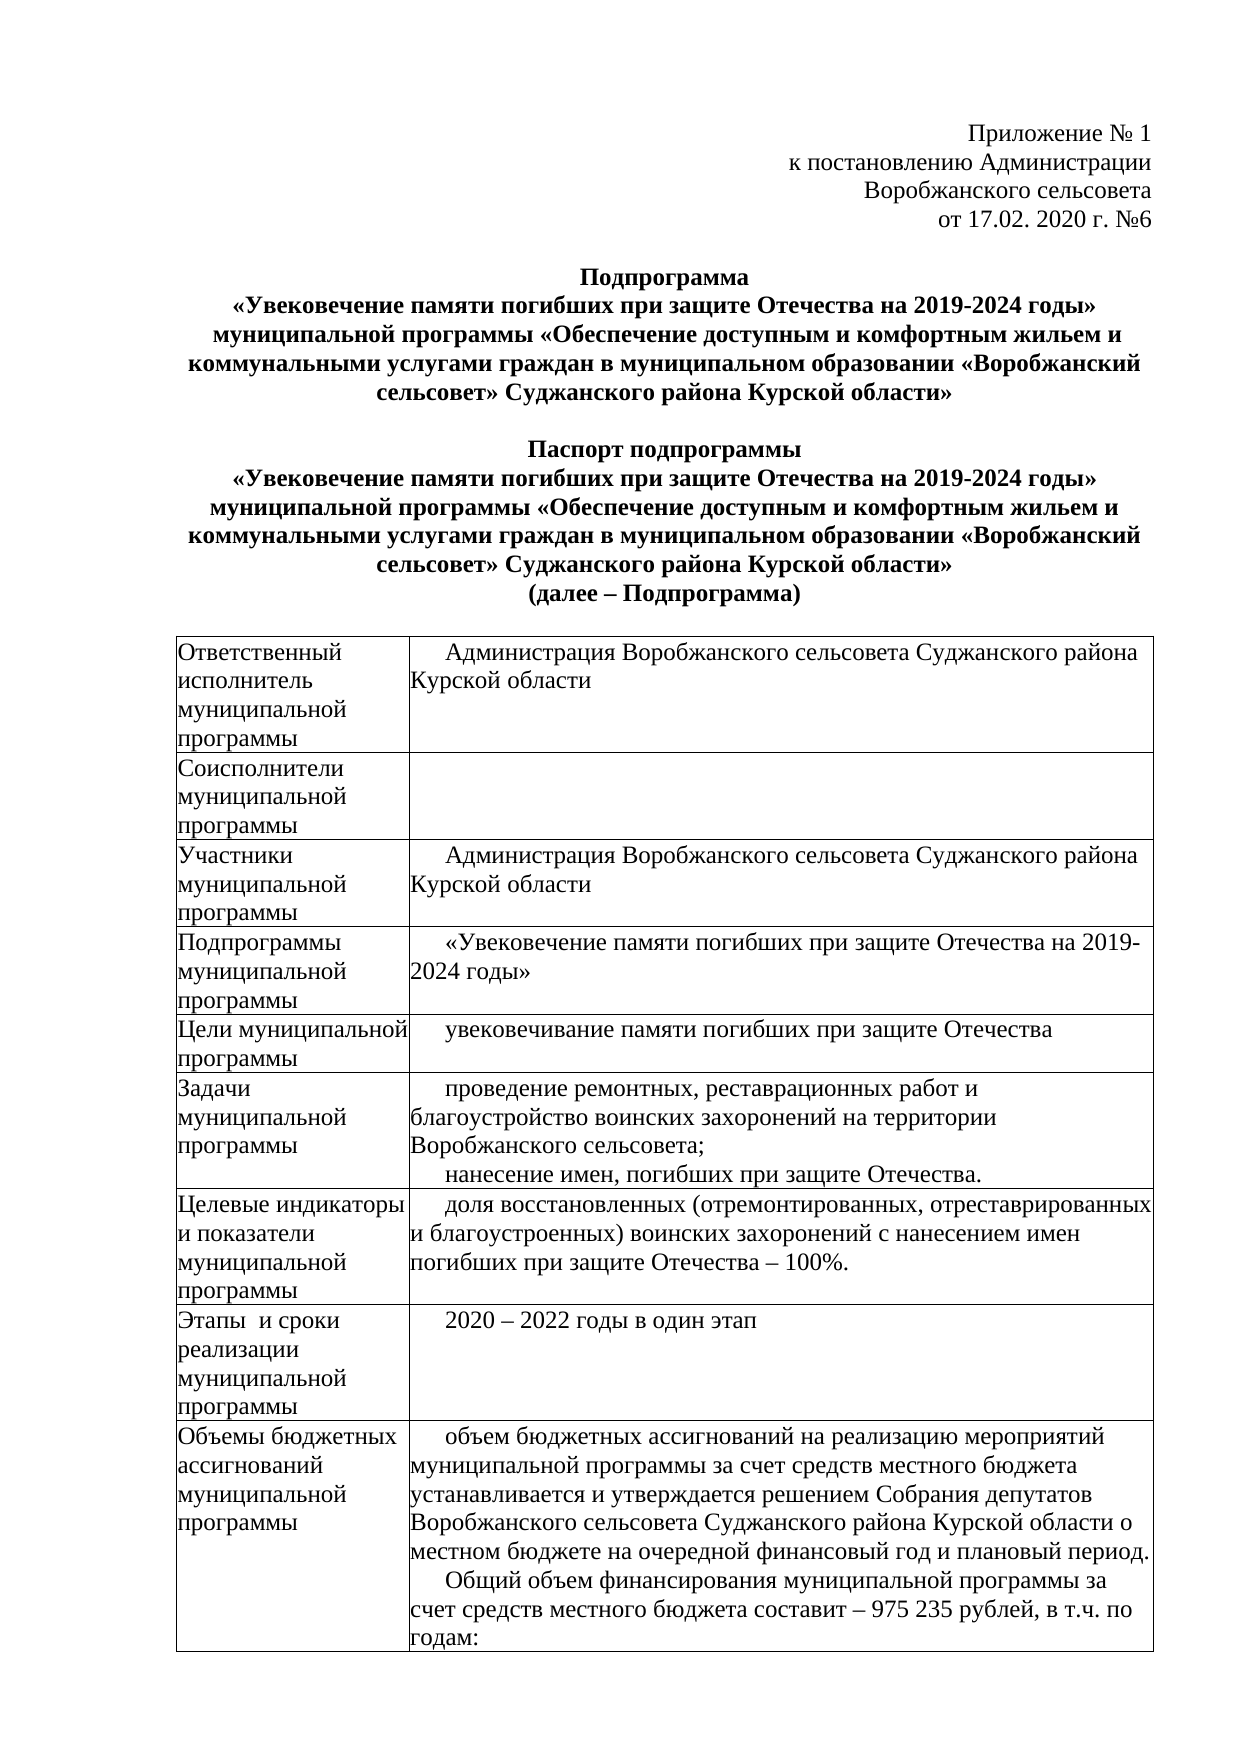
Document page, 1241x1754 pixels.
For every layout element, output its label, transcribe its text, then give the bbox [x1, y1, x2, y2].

text «Увековечение памяти погибших при защите Отечества на 2019-2024 годы» [177, 291, 1152, 319]
table_header Ответственный исполнитель муниципальной программы [177, 637, 409, 752]
text муниципальной программы «Обеспечение доступным и комфортным жильем и коммунальными услугами граждан в муниципальном образовании «Воробжанский сельсовет» Суджанского района Курской области» [177, 492, 1152, 578]
table_cell Этапы и сроки реализации муниципальной программы [177, 1305, 409, 1420]
table_cell Участники муниципальной программы [177, 840, 409, 926]
text муниципальной программы «Обеспечение доступным и комфортным жильем и коммунальными услугами граждан в муниципальном образовании «Воробжанский сельсовет» Суджанского района Курской области» [177, 319, 1152, 406]
table_cell Задачи муниципальной программы [177, 1073, 409, 1188]
table_cell [410, 753, 1153, 839]
text от 17.02. 2020 г. №6 [177, 204, 1152, 233]
text (далее – Подпрограмма) [177, 578, 1152, 607]
table_cell Соисполнители муниципальной программы [177, 753, 409, 839]
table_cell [177, 1421, 409, 1651]
text Паспорт подпрограммы [177, 434, 1152, 463]
table_cell доля восстановленных (отремонтированных, отреставрированных и благоустроенных) воинских захоронений с нанесением имен погибших при защите Отечества – 100%. [410, 1189, 1153, 1304]
text к постановлению Администрации [177, 147, 1152, 176]
text «Увековечение памяти погибших при защите Отечества на 2019-2024 годы» [177, 463, 1152, 492]
table_cell увековечивание памяти погибших при защите Отечества [410, 1015, 1153, 1072]
text Подпрограмма [177, 262, 1152, 291]
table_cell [410, 1421, 1153, 1651]
table_cell Цели муниципальной программы [177, 1015, 409, 1072]
text Приложение № 1 [177, 118, 1152, 147]
table_cell Целевые индикаторы и показатели муниципальной программы [177, 1189, 409, 1304]
table_header Администрация Воробжанского сельсовета Суджанского района Курской области [410, 637, 1153, 752]
text Воробжанского сельсовета [177, 176, 1152, 204]
table_cell 2020 – 2022 годы в один этап [410, 1305, 1153, 1420]
table_cell Администрация Воробжанского сельсовета Суджанского района Курской области [410, 840, 1153, 926]
table_cell Подпрограммы муниципальной программы [177, 927, 409, 1013]
table_cell «Увековечение памяти погибших при защите Отечества на 2019-2024 годы» [410, 927, 1153, 1013]
table_cell проведение ремонтных, реставрационных работ и благоустройство воинских захоронений на территории Воробжанского сельсовета; нанесение имен, погибших при защите Отечества. [410, 1073, 1153, 1188]
